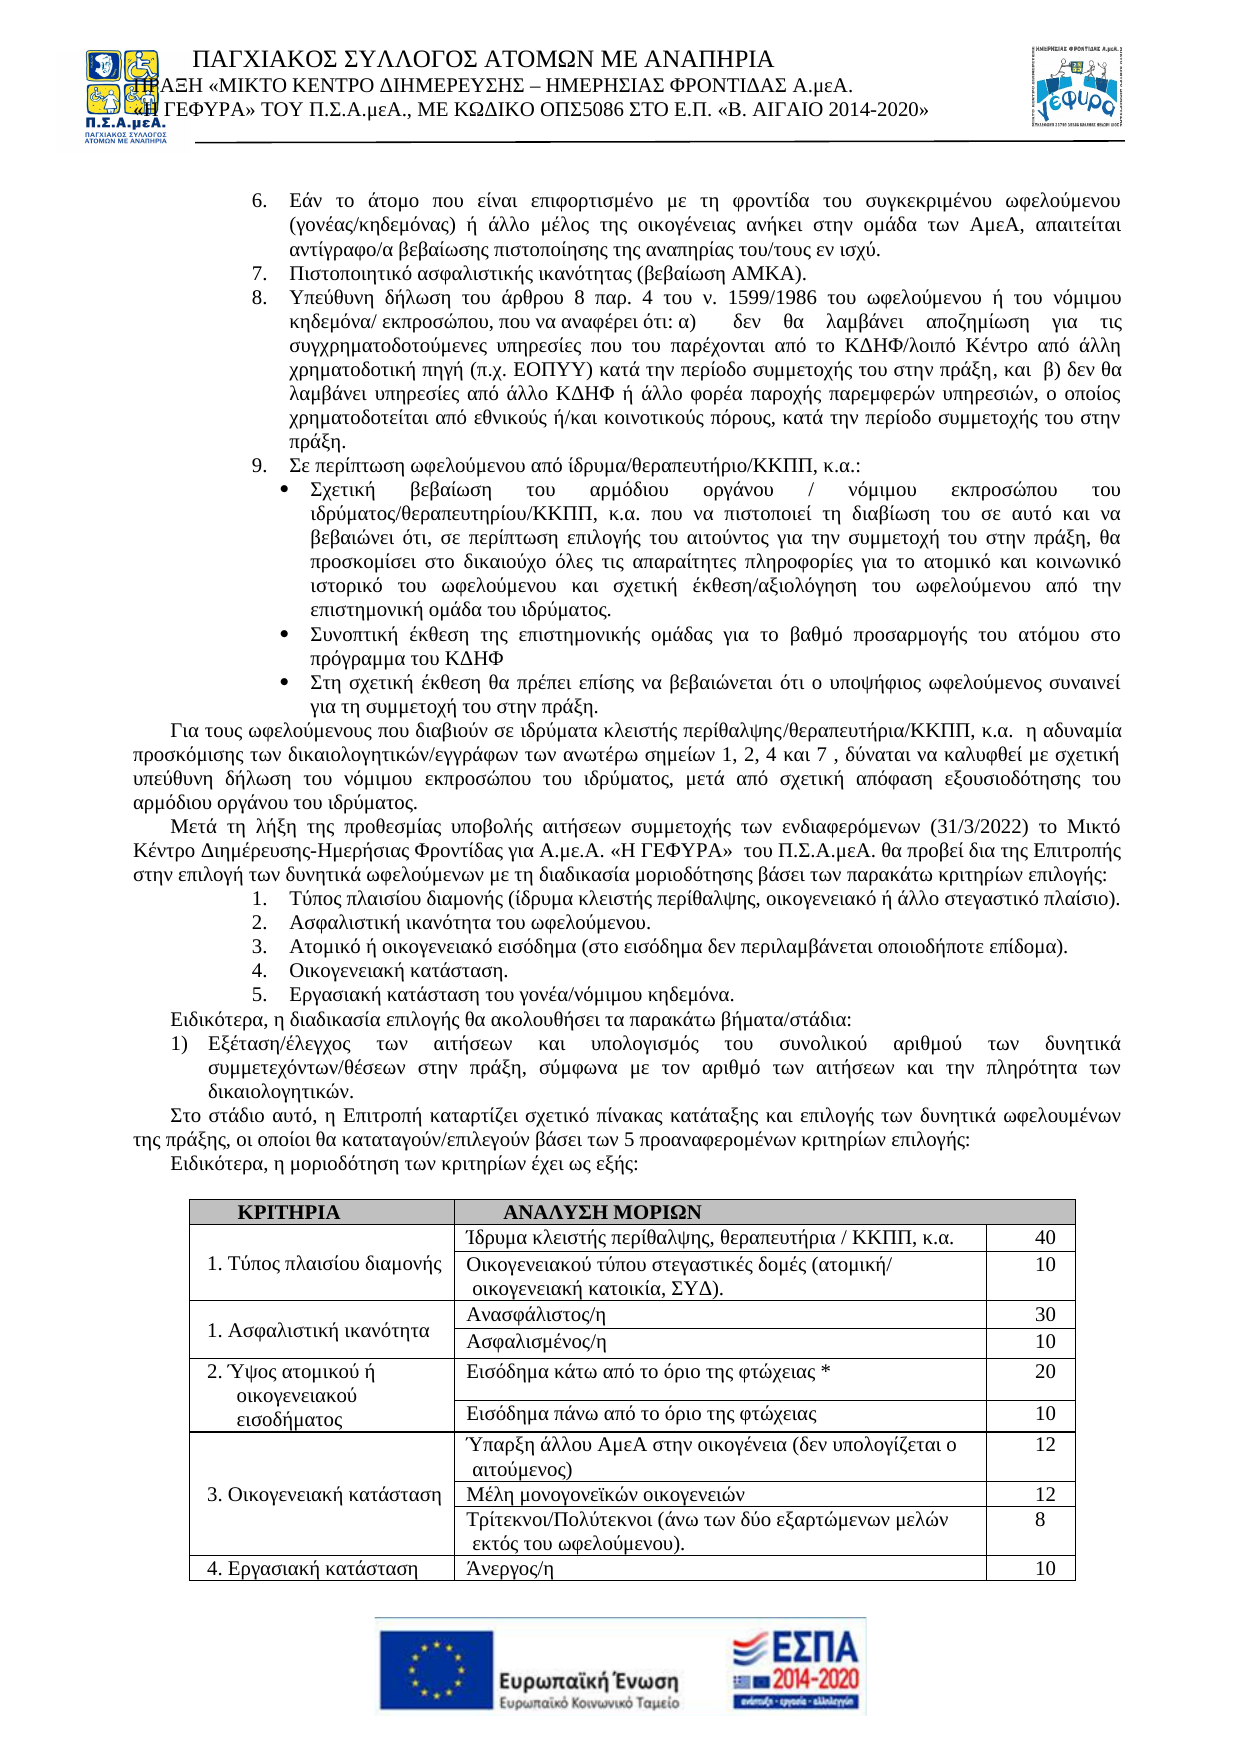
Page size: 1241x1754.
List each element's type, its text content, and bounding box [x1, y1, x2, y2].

table_cell Ασφαλισμένος/η [455, 1329, 986, 1358]
table_cell 1. Τύπος πλαισίου διαμονής [190, 1225, 454, 1300]
table_cell 3. Οικογενειακή κατάσταση [190, 1433, 454, 1555]
list Ασφαλιστική ικανότητα του ωφελούμενου. [252, 910, 1122, 934]
table_cell 4. Εργασιακή κατάσταση του γονέα /νόμιμου κηδεμόνα [190, 1556, 454, 1580]
list Συνοπτική έκθεση της επιστημονικής ομάδας για το βαθμό προσαρμογής του ατόμου στο πρόγραμμα του ΚΔΗΦ [281, 621, 1122, 669]
table_cell Εισόδημα κάτω από το όριο της φτώχειας * [455, 1359, 986, 1400]
list Σχετική βεβαίωση του αρμόδιου οργάνου / νόμιμου εκπροσώπου του ιδρύματος/θεραπευτηρίου/ΚΚΠΠ, κ.α. που να πιστοποιεί τη διαβίωση του σε αυτό και να βεβαιώνει ότι, σε περίπτωση επιλογής του αιτούντος για την συμμετοχή του στην πράξη, θα προσκομίσει στο δικαιούχο όλες τις απαραίτητες πληροφορίες για το ατομικό και κοινωνικό ιστορικό του ωφελούμενου και σχετική έκθεση/αξιολόγηση του ωφελούμενου από την επιστημονική ομάδα του ιδρύματος. [281, 477, 1122, 621]
table_cell 10 [987, 1556, 1075, 1580]
list Οικογενειακή κατάσταση. [252, 958, 1122, 982]
table_cell 12 [987, 1433, 1075, 1481]
table_cell 20 [987, 1359, 1075, 1400]
list Σε περίπτωση ωφελούμενου από ίδρυμα/θεραπευτήριο/ΚΚΠΠ, κ.α.: [252, 453, 1122, 477]
table_cell Ίδρυμα κλειστής περίθαλψης, θεραπευτήρια / ΚΚΠΠ, κ.α. [455, 1225, 986, 1251]
table_cell Ύπαρξη άλλου ΑμεΑ στην οικογένεια (δεν υπολογίζεται ο αιτούμενος) [455, 1433, 986, 1481]
list Στη σχετική έκθεση θα πρέπει επίσης να βεβαιώνεται ότι ο υποψήφιος ωφελούμενος συναινεί για τη συμμετοχή του στην πράξη. [281, 669, 1122, 718]
table_cell 30 [987, 1301, 1075, 1328]
picture [372, 1617, 866, 1714]
list Εργασιακή κατάσταση του γονέα/νόμιμου κηδεμόνα. [252, 982, 1122, 1006]
list Ατομικό ή οικογενειακό εισόδημα (στο εισόδημα δεν περιλαμβάνεται οποιοδήποτε επίδομα). [252, 934, 1122, 958]
table_cell 2. Ύψος ατομικού ή οικογενειακού εισοδήματος [190, 1359, 454, 1431]
table_header ΑΝΑΛΥΣΗ ΜΟΡΙΩΝ [455, 1200, 1075, 1224]
table_cell 1. Ασφαλιστική ικανότητα [190, 1301, 454, 1358]
table_cell 10 [987, 1252, 1075, 1300]
table_cell 10 [987, 1329, 1075, 1358]
list Τύπος πλαισίου διαμονής (ίδρυμα κλειστής περίθαλψης, οικογενειακό ή άλλο στεγαστικό πλαίσιο). [252, 886, 1122, 910]
text Ειδικότερα, η μοριοδότηση των κριτηρίων έχει ως εξής: [133, 1151, 1122, 1175]
picture [56, 50, 191, 154]
text Στο στάδιο αυτό, η Επιτροπή καταρτίζει σχετικό πίνακας κατάταξης και επιλογής των δυνητικά ωφελουμένων της πράξης, οι οποίοι θα καταταγούν/επιλεγούν βάσει των 5 προαναφερομένων κριτηρίων επιλογής: [133, 1103, 1122, 1151]
table_cell Μέλη μονογονεϊκών οικογενειών [455, 1482, 986, 1506]
table_cell 12 [987, 1482, 1075, 1506]
list Εάν το άτομο που είναι επιφορτισμένο με τη φροντίδα του συγκεκριμένου ωφελούμενου (γονέας/κηδεμόνας) ή άλλο μέλος της οικογένειας ανήκει στην ομάδα των ΑμεΑ, απαιτείται αντίγραφο/α βεβαίωσης πιστοποίησης της αναπηρίας του/τους εν ισχύ. [252, 188, 1122, 261]
text Για τους ωφελούμενους που διαβιούν σε ιδρύματα κλειστής περίθαλψης/θεραπευτήρια/ΚΚΠΠ, κ.α. η αδυναμία προσκόμισης των δικαιολογητικών/εγγράφων των ανωτέρω σημείων 1, 2, 4 και 7 , δύναται να καλυφθεί με σχετική υπεύθυνη δήλωση του νόμιμου εκπροσώπου του ιδρύματος, μετά από σχετική απόφαση εξουσιοδότησης του αρμόδιου οργάνου του ιδρύματος. [133, 718, 1122, 814]
list Εξέταση/έλεγχος των αιτήσεων και υπολογισμός του συνολικού αριθμού των δυνητικά συμμετεχόντων/θέσεων στην πράξη, σύμφωνα με τον αριθμό των αιτήσεων και την πληρότητα των δικαιολογητικών. [170, 1031, 1122, 1103]
table_cell 8 [987, 1507, 1075, 1555]
picture [1031, 45, 1123, 127]
table_header ΚΡΙΤΗΡΙΑ [190, 1200, 454, 1224]
list Πιστοποιητικό ασφαλιστικής ικανότητας (βεβαίωση ΑΜΚΑ). [252, 261, 1122, 284]
table_cell Εισόδημα πάνω από το όριο της φτώχειας [455, 1401, 986, 1431]
table_cell Οικογενειακού τύπου στεγαστικές δομές (ατομική/ οικογενειακή κατοικία, ΣΥΔ). [455, 1252, 986, 1300]
table_cell Ανασφάλιστος/η [455, 1301, 986, 1328]
list Υπεύθυνη δήλωση του άρθρου 8 παρ. 4 του ν. 1599/1986 του ωφελούμενου ή του νόμιμου κηδεμόνα/ εκπροσώπου, που να αναφέρει ότι: α) δεν θα λαμβάνει αποζημίωση για τις συγχρηματοδοτούμενες υπηρεσίες που του παρέχονται από το ΚΔΗΦ/λοιπό Κέντρο από άλλη χρηματοδοτική πηγή (π.χ. ΕΟΠΥΥ) κατά την περίοδο συμμετοχής του στην πράξη, και β) δεν θα λαμβάνει υπηρεσίες από άλλο ΚΔΗΦ ή άλλο φορέα παροχής παρεμφερών υπηρεσιών, ο οποίος χρηματοδοτείται από εθνικούς ή/και κοινοτικούς πόρους, κατά την περίοδο συμμετοχής του στην πράξη. [252, 284, 1122, 453]
table_cell 10 [987, 1401, 1075, 1431]
text Μετά τη λήξη της προθεσμίας υποβολής αιτήσεων συμμετοχής των ενδιαφερόμενων (31/3/2022) το Μικτό Κέντρο Διημέρευσης-Ημερήσιας Φροντίδας για Α.με.Α. «Η ΓΕΦΥΡΑ» του Π.Σ.Α.μεΑ. θα προβεί δια της Επιτροπής στην επιλογή των δυνητικά ωφελούμενων με τη διαδικασία μοριοδότησης βάσει των παρακάτω κριτηρίων επιλογής: [133, 814, 1122, 886]
table_cell 40 [987, 1225, 1075, 1251]
table_cell Άνεργος/η [455, 1556, 986, 1580]
table_cell Τρίτεκνοι/Πολύτεκνοι (άνω των δύο εξαρτώμενων μελών εκτός του ωφελούμενου). [455, 1507, 986, 1555]
text Ειδικότερα, η διαδικασία επιλογής θα ακολουθήσει τα παρακάτω βήματα/στάδια: [133, 1006, 1122, 1031]
